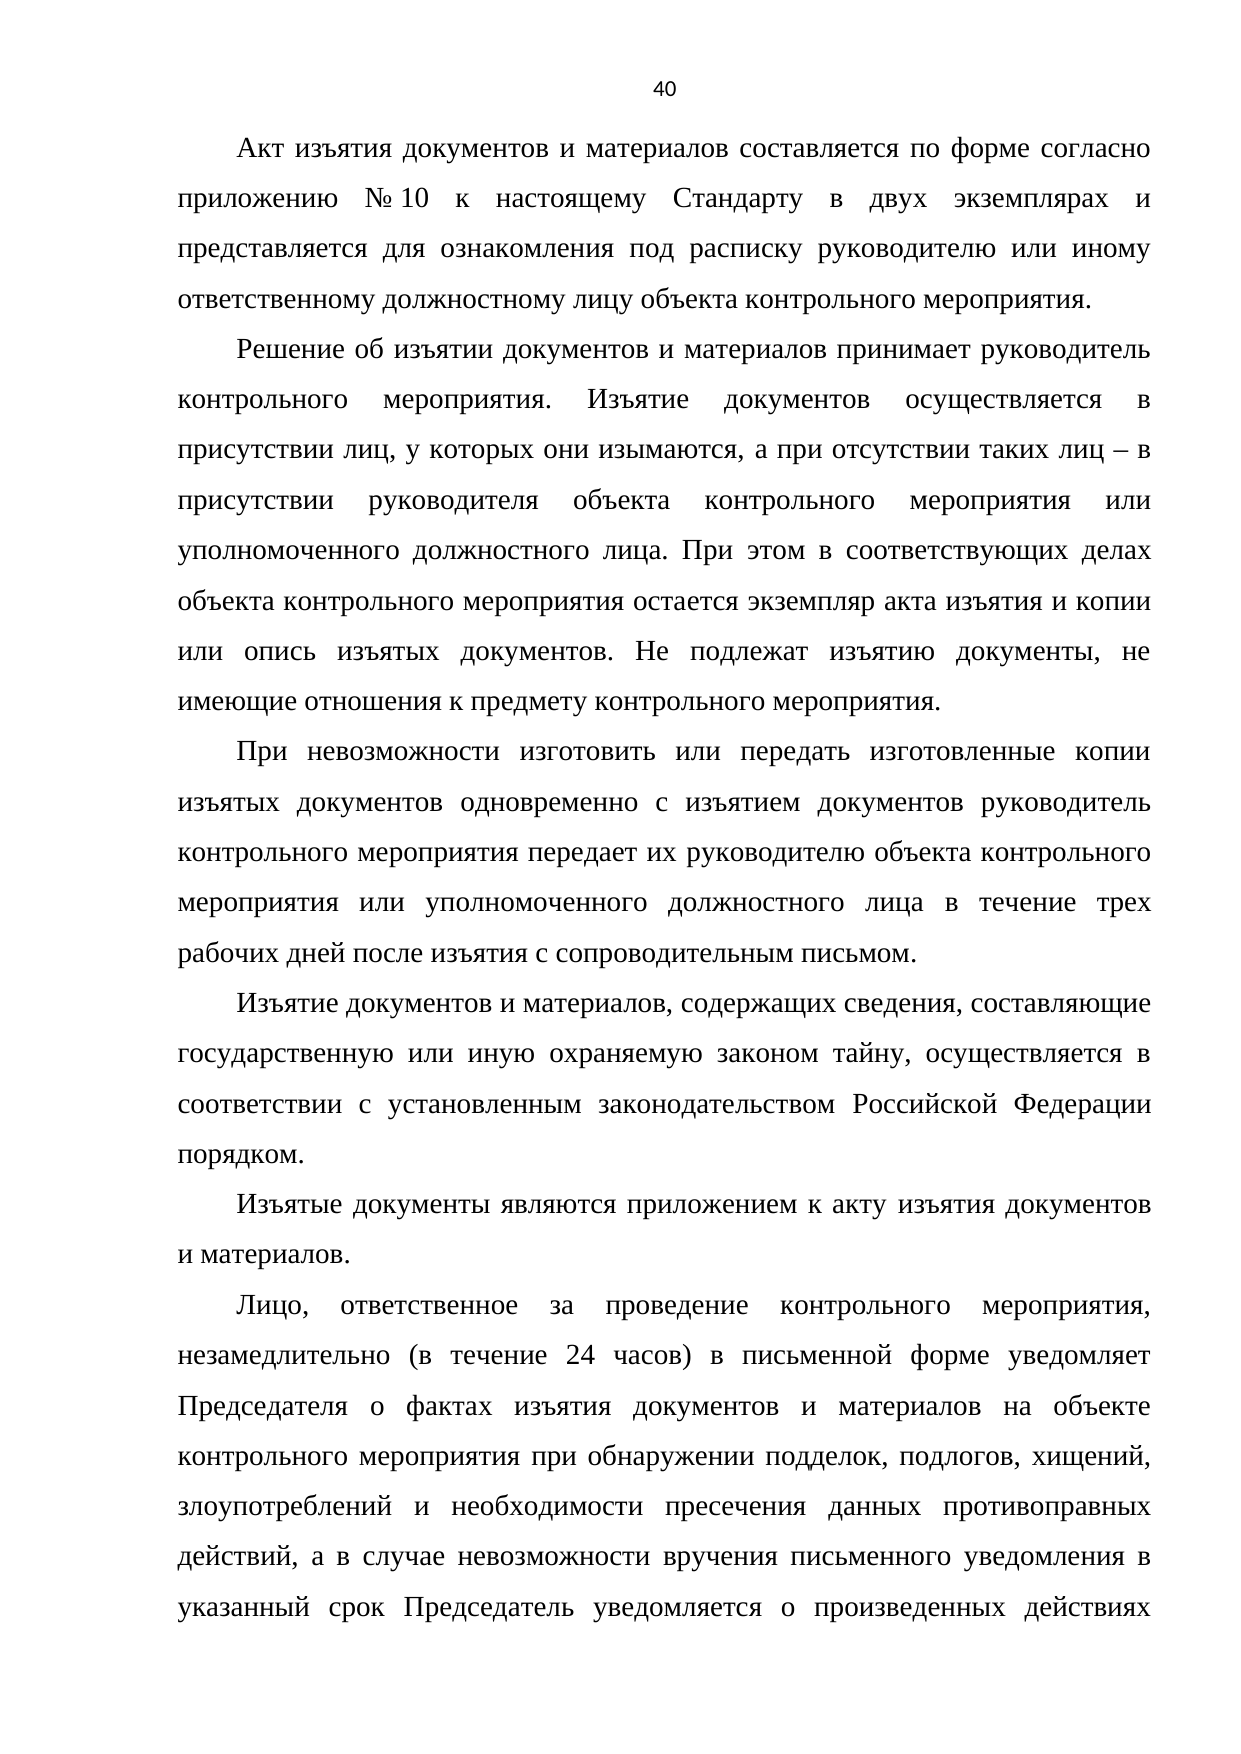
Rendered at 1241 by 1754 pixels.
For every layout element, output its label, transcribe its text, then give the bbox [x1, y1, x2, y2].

text Акт изъятия документов и материалов составляется по форме согласно приложению № 10 к настоящему Стандарту в двух экземплярах и представляется для ознакомления под расписку руководителю или иному ответственному должностному лицу объекта контрольного мероприятия. [177, 130, 1152, 314]
text При невозможности изготовить или передать изготовленные копии изъятых документов одновременно с изъятием документов руководитель контрольного мероприятия передает их руководителю объекта контрольного мероприятия или уполномоченного должностного лица в течение трех рабочих дней после изъятия с сопроводительным письмом. [177, 733, 1152, 968]
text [177, 1287, 1152, 1622]
text Решение об изъятии документов и материалов принимает руководитель контрольного мероприятия. Изъятие документов осуществляется в присутствии лиц, у которых они изымаются, а при отсутствии таких лиц – в присутствии руководителя объекта контрольного мероприятия или уполномоченного должностного лица. При этом в соответствующих делах объекта контрольного мероприятия остается экземпляр акта изъятия и копии или опись изъятых документов. Не подлежат изъятию документы, не имеющие отношения к предмету контрольного мероприятия. [177, 331, 1152, 717]
text Изъятые документы являются приложением к акту изъятия документов и материалов. [177, 1186, 1152, 1270]
text Изъятие документов и материалов, содержащих сведения, составляющие государственную или иную охраняемую законом тайну, осуществляется в соответствии с установленным законодательством Российской Федерации порядком. [177, 985, 1152, 1169]
